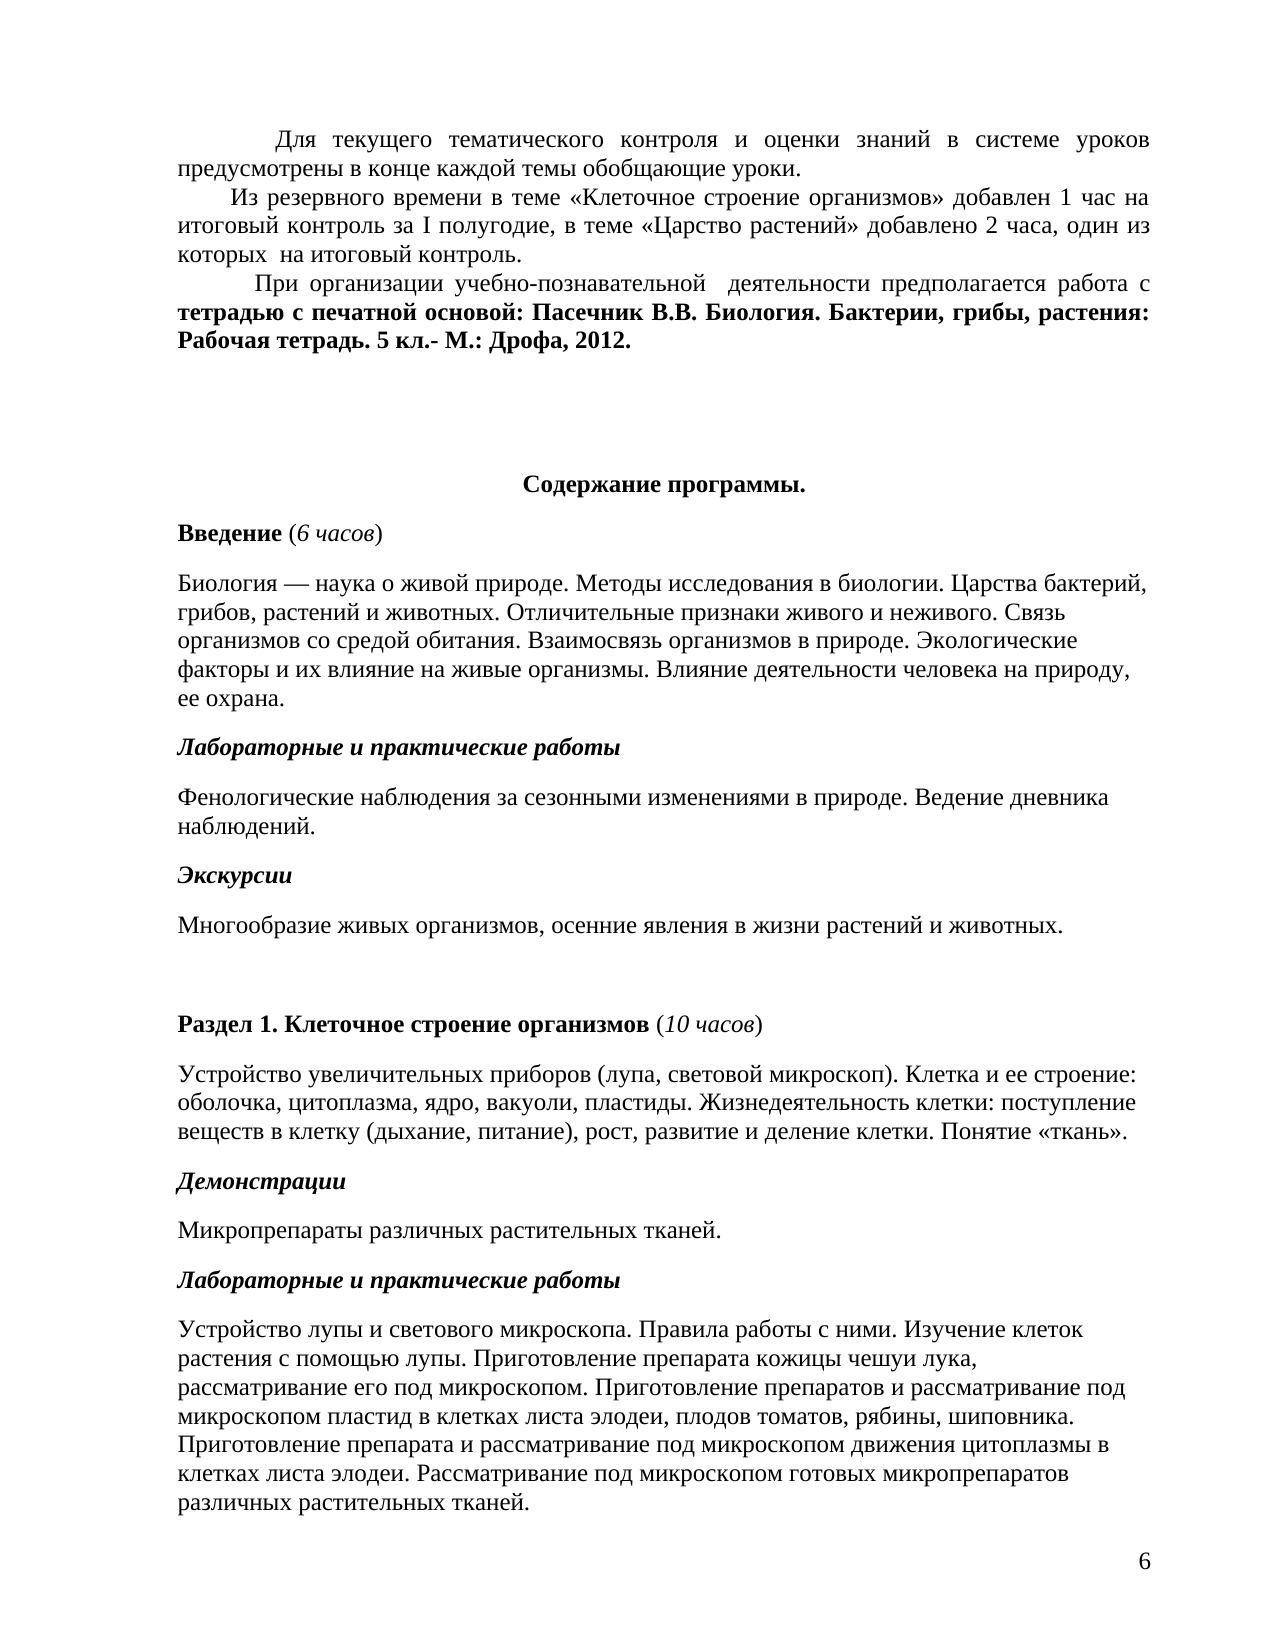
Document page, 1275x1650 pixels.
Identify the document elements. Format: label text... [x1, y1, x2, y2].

text Раздел 1. Клеточное строение организмов (10 часов) [177, 1009, 1151, 1038]
text Биология — наука о живой природе. Методы исследования в биологии. Царства бактерий, грибов, растений и животных. Отличительные признаки живого и неживого. Связь организмов со средой обитания. Взаимосвязь организмов в природе. Экологические факторы и их влияние на живые организмы. Влияние деятельности человека на природу, ее охрана. [177, 568, 1151, 712]
text Устройство увеличительных приборов (лупа, световой микроскоп). Клетка и ее строение: оболочка, цитоплазма, ядро, вакуоли, пластиды. Жизнедеятельность клетки: поступление веществ в клетку (дыхание, питание), рост, развитие и деление клетки. Понятие «ткань». [177, 1059, 1151, 1145]
text Содержание программы. [177, 469, 1151, 497]
text Для текущего тематического контроля и оценки знаний в системе уроков предусмотрены в конце каждой темы обобщающие уроки. [177, 124, 1151, 182]
text Из резервного времени в теме «Клеточное строение организмов» добавлен 1 час на итоговый контроль за I полугодие, в теме «Царство растений» добавлено 2 часа, один из которых на итоговый контроль. [177, 182, 1151, 268]
text Лабораторные и практические работы [177, 1265, 1151, 1294]
text Лабораторные и практические работы [177, 732, 1151, 761]
text Введение (6 часов) [177, 518, 1151, 547]
text При организации учебно-познавательной деятельности предполагается работа с тетрадью с печатной основой: Пасечник В.В. Биология. Бактерии, грибы, растения: Рабочая тетрадь. 5 кл.- М.: Дрофа, 2012. [177, 268, 1151, 354]
text Экскурсии [177, 860, 1151, 889]
text Фенологические наблюдения за сезонными изменениями в природе. Ведение дневника наблюдений. [177, 782, 1151, 839]
text Многообразие живых организмов, осенние явления в жизни растений и животных. [177, 910, 1151, 939]
text Демонстрации [177, 1166, 1151, 1194]
text Микропрепараты различных растительных тканей. [177, 1215, 1151, 1244]
text Устройство лупы и светового микроскопа. Правила работы с ними. Изучение клеток растения с помощью лупы. Приготовление препарата кожицы чешуи лука, рассматривание его под микроскопом. Приготовление препаратов и рассматривание под микроскопом пластид в клетках листа элодеи, плодов томатов, рябины, шиповника. Приготовление препарата и рассматривание под микроскопом движения цитоплазмы в клетках листа элодеи. Рассматривание под микроскопом готовых микропрепаратов различных растительных тканей. [177, 1314, 1151, 1516]
